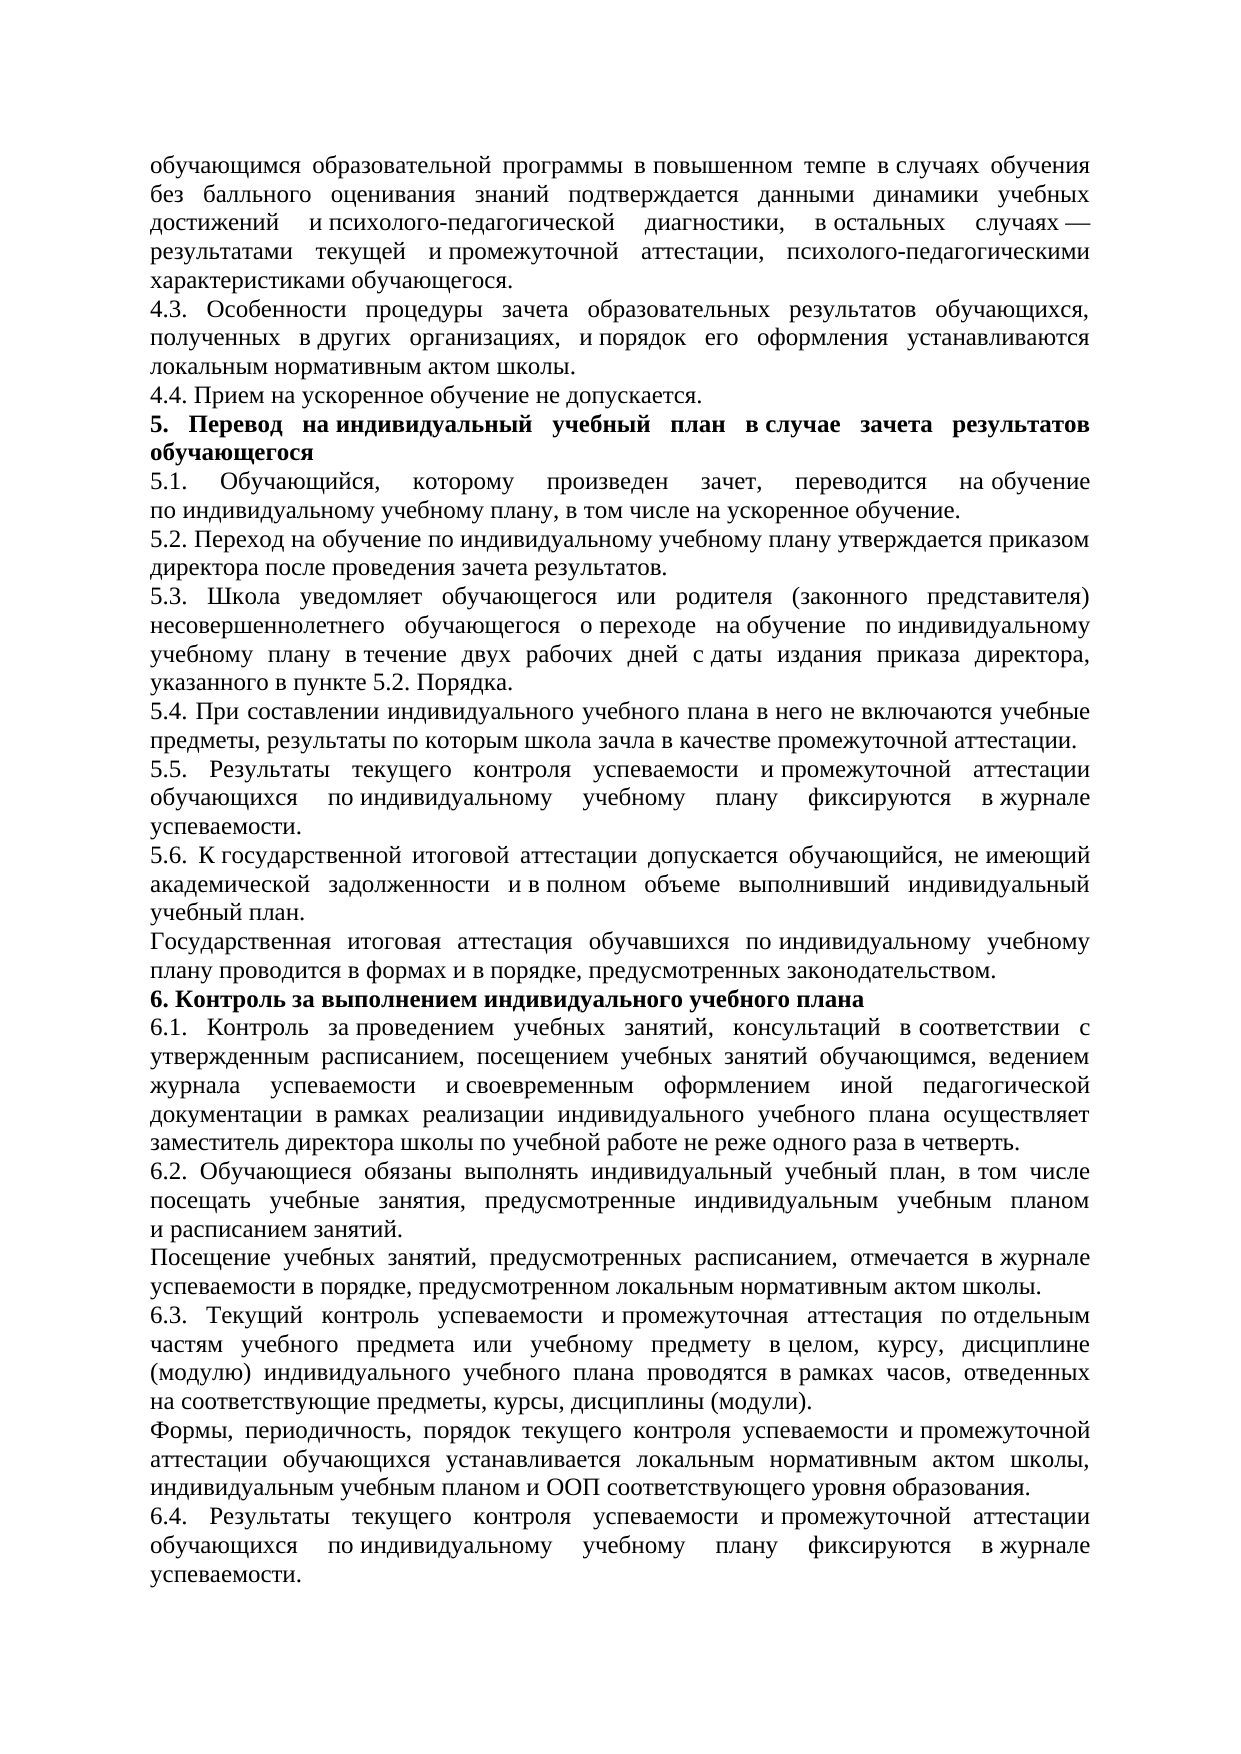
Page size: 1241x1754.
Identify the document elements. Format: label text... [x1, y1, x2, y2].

text 6.3. Текущий контроль успеваемости и промежуточная аттестация по отдельным частям учебного предмета или учебному предмету в целом, курсу, дисциплине (модулю) индивидуального учебного плана проводятся в рамках часов, отведенных на соответствующие предметы, курсы, дисциплины (модули). [150, 1300, 1090, 1415]
text 5.3. Школа уведомляет обучающегося или родителя (законного представителя) несовершеннолетнего обучающегося о переходе на обучение по индивидуальному учебному плану в течение двух рабочих дней с даты издания приказа директора, указанного в пункте 5.2. Порядка. [150, 581, 1090, 696]
text 6.1. Контроль за проведением учебных занятий, консультаций в соответствии с утвержденным расписанием, посещением учебных занятий обучающимся, ведением журнала успеваемости и своевременным оформлением иной педагогической документации в рамках реализации индивидуального учебного плана осуществляет заместитель директора школы по учебной работе не реже одного раза в четверть. [150, 1012, 1090, 1156]
text Государственная итоговая аттестация обучавшихся по индивидуальному учебному плану проводится в формах и в порядке, предусмотренных законодательством. [150, 926, 1090, 984]
text Формы, периодичность, порядок текущего контроля успеваемости и промежуточной аттестации обучающихся устанавливается локальным нормативным актом школы, индивидуальным учебным планом и ООП соответствующего уровня образования. [150, 1415, 1090, 1501]
text 6.4. Результаты текущего контроля успеваемости и промежуточной аттестации обучающихся по индивидуальному учебному плану фиксируются в журнале успеваемости. [150, 1501, 1090, 1587]
text Посещение учебных занятий, предусмотренных расписанием, отмечается в журнале успеваемости в порядке, предусмотренном локальным нормативным актом школы. [150, 1242, 1090, 1300]
text 5.6. К государственной итоговой аттестации допускается обучающийся, не имеющий академической задолженности и в полном объеме выполнивший индивидуальный учебный план. [150, 840, 1090, 926]
text 5. Перевод на индивидуальный учебный план в случае зачета результатов обучающегося [150, 409, 1090, 466]
text 6. Контроль за выполнением индивидуального учебного плана [150, 984, 1090, 1012]
text 5.1. Обучающийся, которому произведен зачет, переводится на обучение по индивидуальному учебному плану, в том числе на ускоренное обучение. [150, 466, 1090, 524]
text 4.3. Особенности процедуры зачета образовательных результатов обучающихся, полученных в других организациях, и порядок его оформления устанавливаются локальным нормативным актом школы. [150, 294, 1090, 380]
text 5.2. Переход на обучение по индивидуальному учебному плану утверждается приказом директора после проведения зачета результатов. [150, 524, 1090, 581]
text 4.4. Прием на ускоренное обучение не допускается. [150, 380, 1090, 409]
text 5.5. Результаты текущего контроля успеваемости и промежуточной аттестации обучающихся по индивидуальному учебному плану фиксируются в журнале успеваемости. [150, 754, 1090, 840]
text 5.4. При составлении индивидуального учебного плана в него не включаются учебные предметы, результаты по которым школа зачла в качестве промежуточной аттестации. [150, 696, 1090, 754]
text 6.2. Обучающиеся обязаны выполнять индивидуальный учебный план, в том числе посещать учебные занятия, предусмотренные индивидуальным учебным планом и расписанием занятий. [150, 1156, 1090, 1242]
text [150, 150, 1090, 294]
